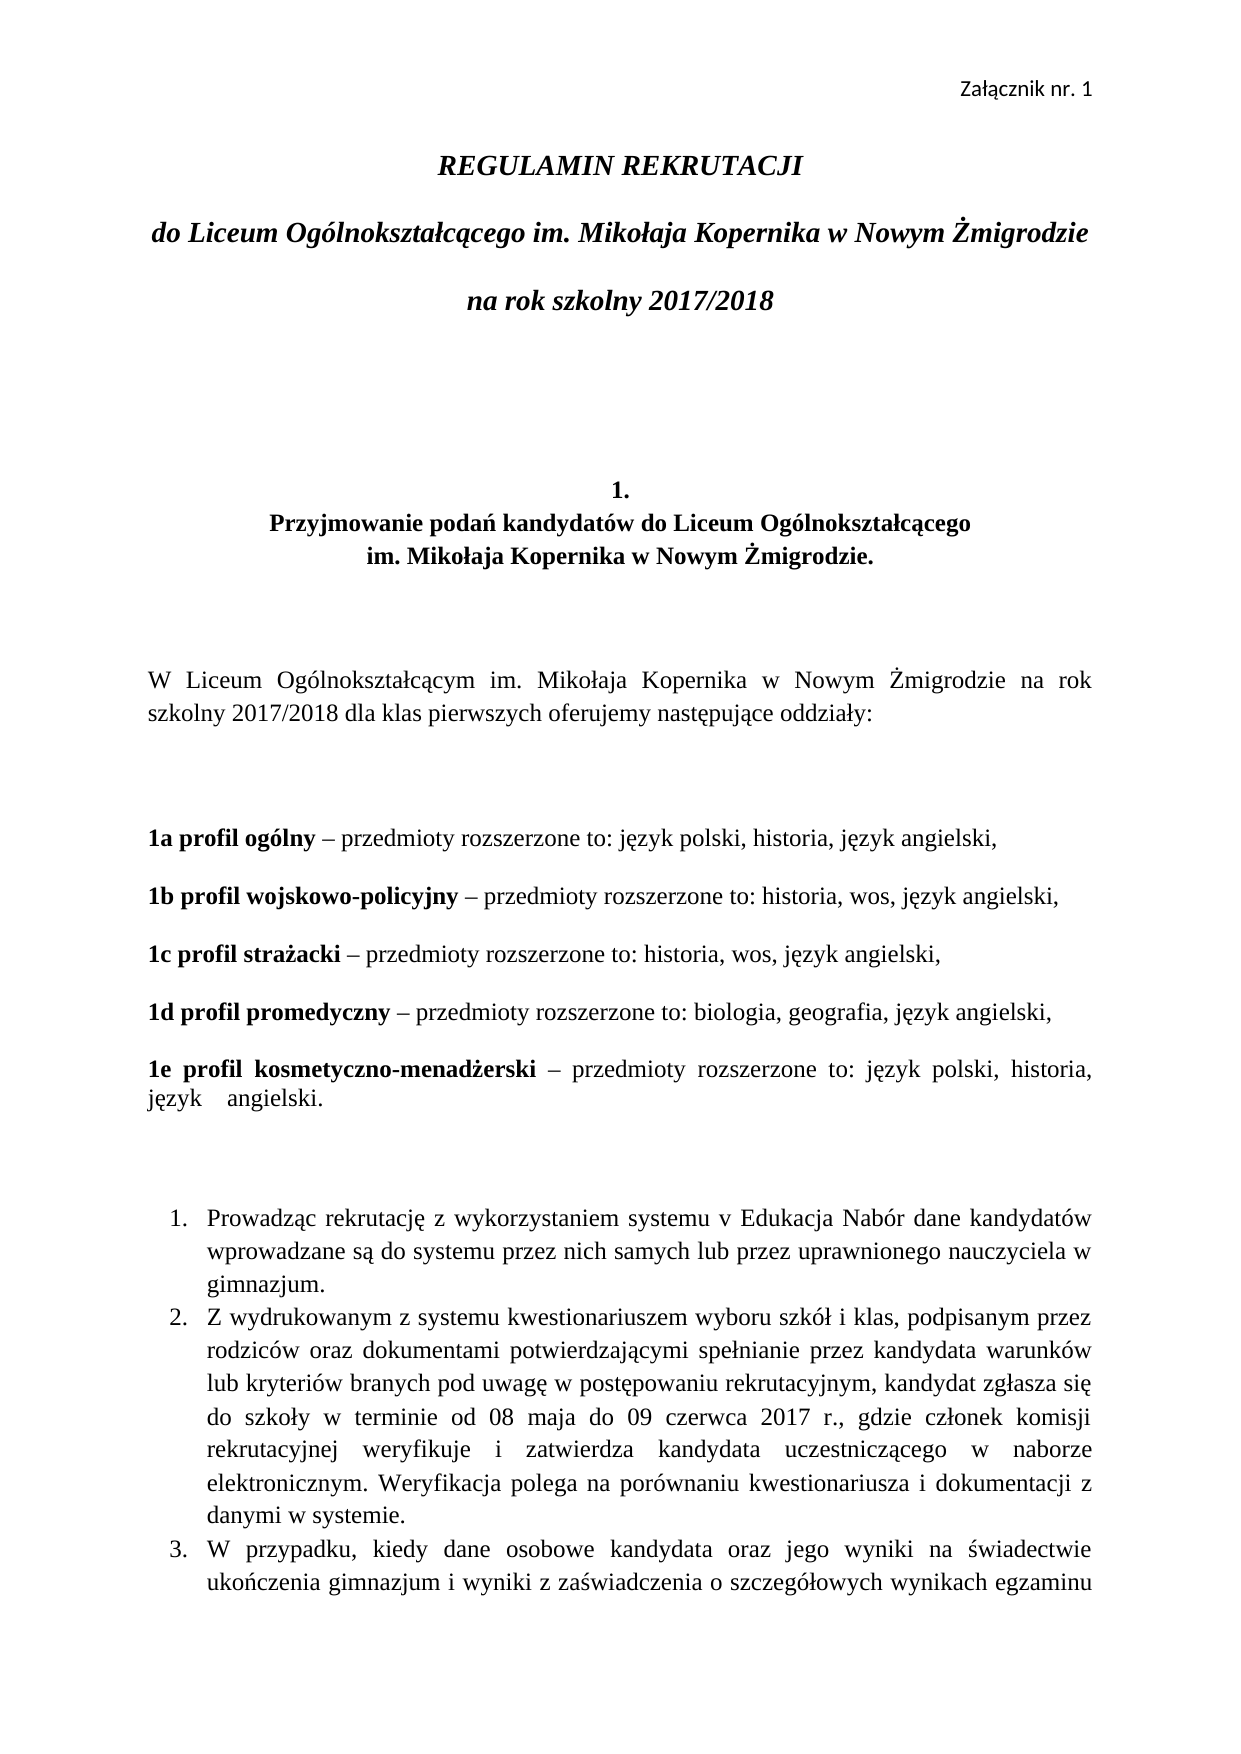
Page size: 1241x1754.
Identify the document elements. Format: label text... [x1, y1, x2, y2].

list Prowadząc rekrutację z wykorzystaniem systemu v Edukacja Nabór dane kandydatów wprowadzane są do systemu przez nich samych lub przez uprawnionego nauczyciela w gimnazjum. [169, 1203, 1093, 1298]
text im. Mikołaja Kopernika w Nowym Żmigrodzie. [148, 541, 1093, 570]
list Z wydrukowanym z systemu kwestionariuszem wyboru szkół i klas, podpisanym przez rodziców oraz dokumentami potwierdzającymi spełnianie przez kandydata warunków lub kryteriów branych pod uwagę w postępowaniu rekrutacyjnym, kandydat zgłasza się do szkoły w terminie od 08 maja do 09 czerwca 2017 r., gdzie członek komisji rekrutacyjnej weryfikuje i zatwierdza kandydata uczestniczącego w naborze elektronicznym. Weryfikacja polega na porównaniu kwestionariusza i dokumentacji z danymi w systemie. [169, 1302, 1093, 1529]
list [169, 1534, 1093, 1595]
text 1c profil strażacki – przedmioty rozszerzone to: historia, wos, język angielski, [148, 939, 1093, 967]
text 1. [148, 475, 1093, 504]
text 1e profil kosmetyczno-menadżerski – przedmioty rozszerzone to: język polski, historia, język angielski. [148, 1054, 1093, 1112]
text 1d profil promedyczny – przedmioty rozszerzone to: biologia, geografia, język angielski, [148, 997, 1093, 1025]
text 1a profil ogólny – przedmioty rozszerzone to: język polski, historia, język angielski, [148, 823, 1093, 852]
text REGULAMIN REKRUTACJI [148, 148, 1093, 181]
text do Liceum Ogólnokształcącego im. Mikołaja Kopernika w Nowym Żmigrodzie [148, 215, 1093, 249]
text na rok szkolny 2017/2018 [148, 283, 1093, 317]
text 1b profil wojskowo-policyjny – przedmioty rozszerzone to: historia, wos, język angielski, [148, 881, 1093, 909]
text Przyjmowanie podań kandydatów do Liceum Ogólnokształcącego [148, 508, 1093, 537]
text W Liceum Ogólnokształcącym im. Mikołaja Kopernika w Nowym Żmigrodzie na rok szkolny 2017/2018 dla klas pierwszych oferujemy następujące oddziały: [148, 666, 1093, 727]
